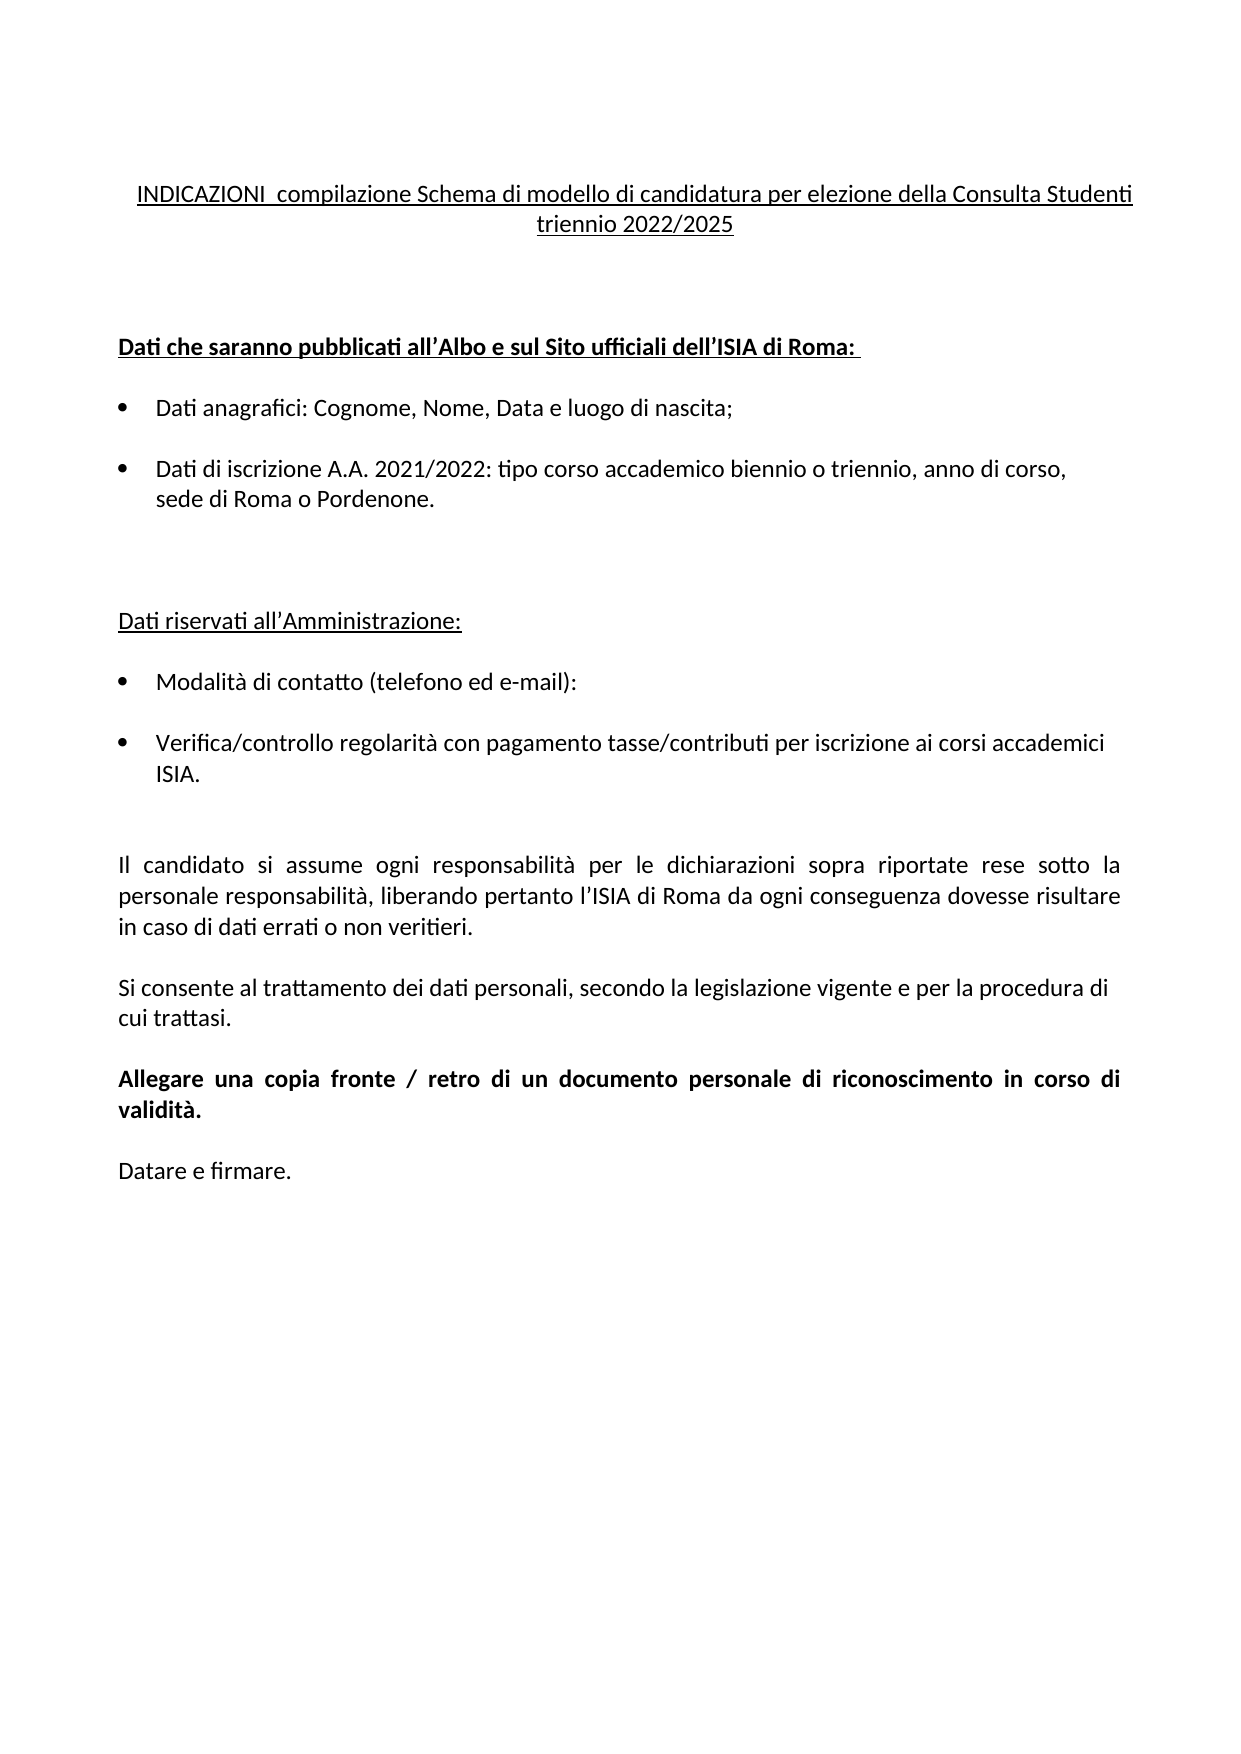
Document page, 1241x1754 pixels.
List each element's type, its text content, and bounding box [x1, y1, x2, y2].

text Il candidato si assume ogni responsabilità per le dichiarazioni sopra riportate rese sotto la personale responsabilità, liberando pertanto l’ISIA di Roma da ogni conseguenza dovesse risultare in caso di dati errati o non veritieri. [118, 849, 1122, 941]
list Dati di iscrizione A.A. 2021/2022: tipo corso accademico biennio o triennio, anno di corso, sede di Roma o Pordenone. [118, 453, 1122, 514]
list Verifica/controllo regolarità con pagamento tasse/contributi per iscrizione ai corsi accademici ISIA. [118, 727, 1122, 788]
text Dati riservati all’Amministrazione: [118, 605, 1122, 636]
text Si consente al trattamento dei dati personali, secondo la legislazione vigente e per la procedura di cui trattasi. [118, 972, 1122, 1033]
text Datare e firmare. [118, 1155, 1122, 1185]
text INDICAZIONI compilazione Schema di modello di candidatura per elezione della Consulta Studenti triennio 2022/2025 [118, 178, 1152, 239]
text Allegare una copia fronte / retro di un documento personale di riconoscimento in corso di validità. [118, 1063, 1122, 1124]
text Dati che saranno pubblicati all’Albo e sul Sito ufficiali dell’ISIA di Roma: [118, 331, 1122, 361]
list Dati anagrafici: Cognome, Nome, Data e luogo di nascita; [118, 392, 1122, 422]
list Modalità di contatto (telefono ed e-mail): [118, 666, 1122, 697]
